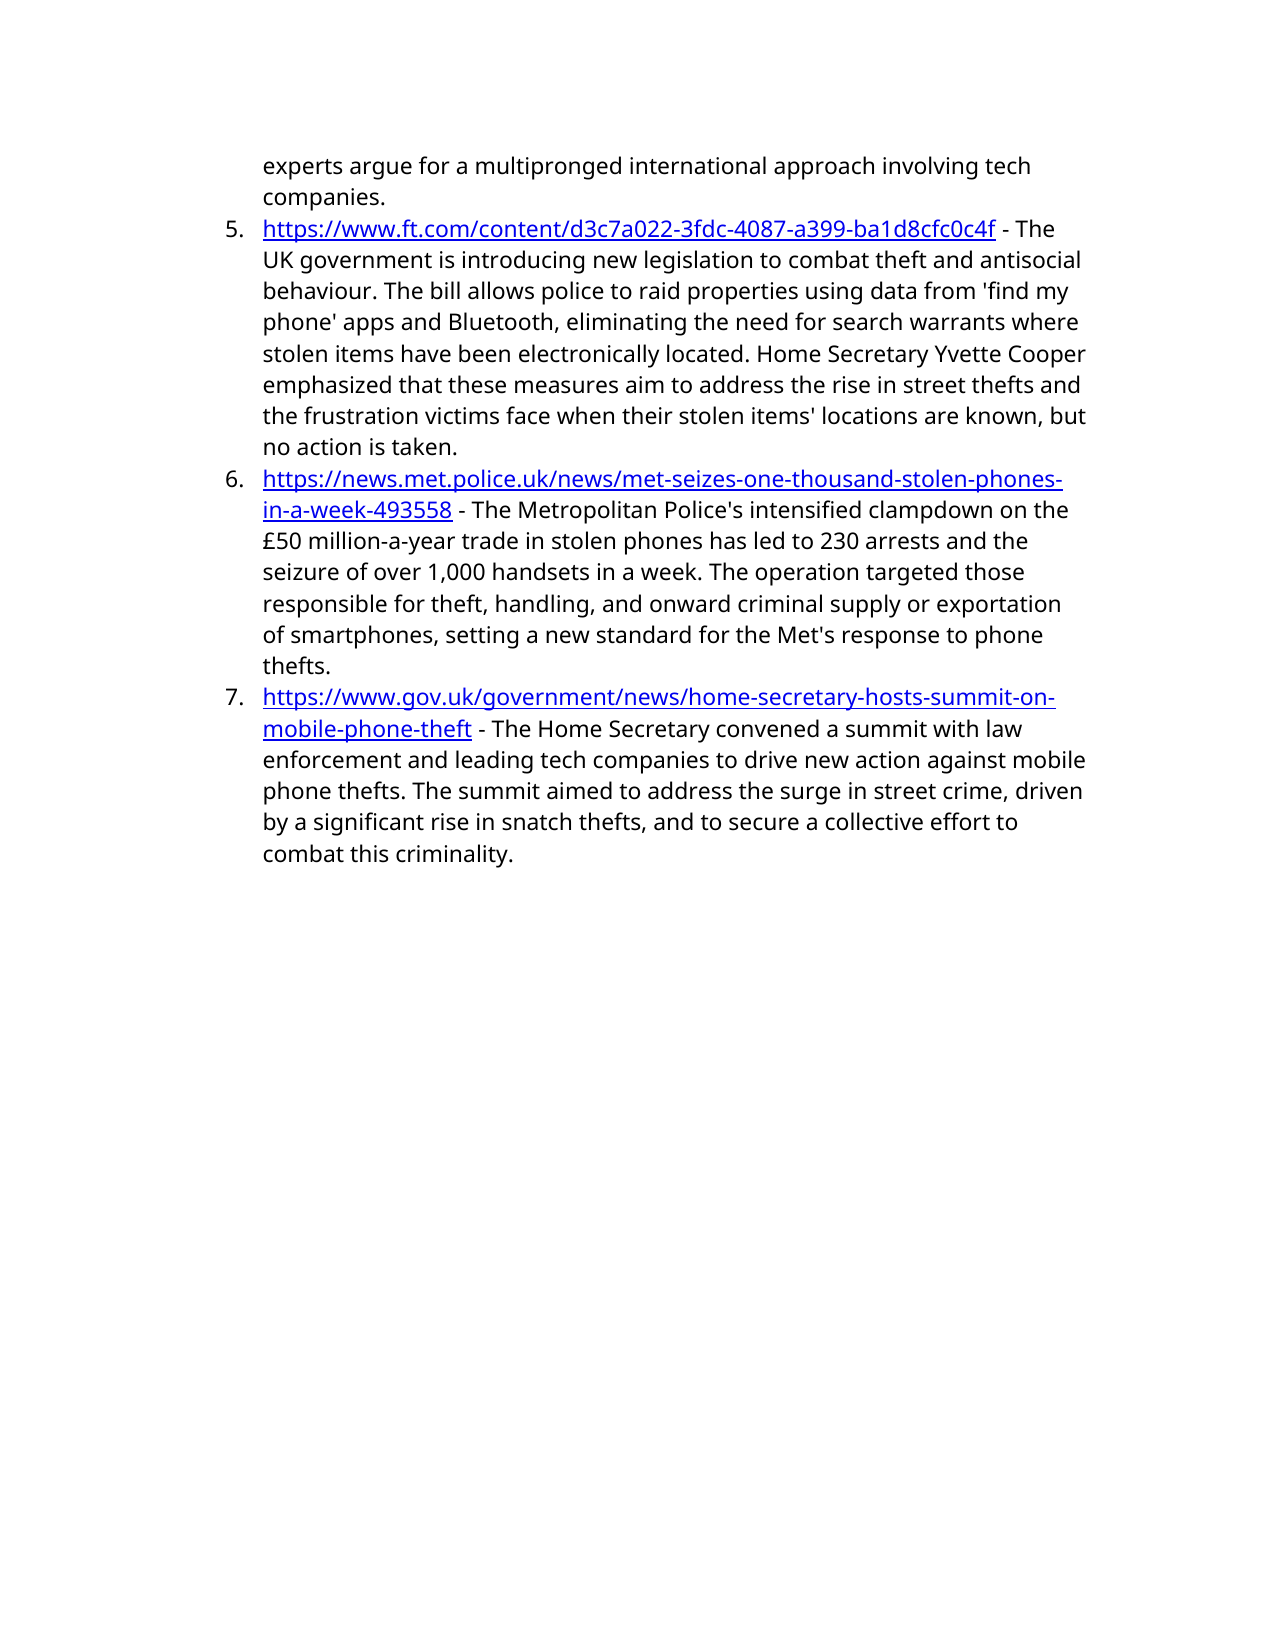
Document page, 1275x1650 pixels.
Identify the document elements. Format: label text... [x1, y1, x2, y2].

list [225, 150, 1087, 212]
list https://www.ft.com/content/d3c7a022-3fdc-4087-a399-ba1d8cfc0c4f - The UK government is introducing new legislation to combat theft and antisocial behaviour. The bill allows police to raid properties using data from 'find my phone' apps and Bluetooth, eliminating the need for search warrants where stolen items have been electronically located. Home Secretary Yvette Cooper emphasized that these measures aim to address the rise in street thefts and the frustration victims face when their stolen items' locations are known, but no action is taken. [225, 212, 1087, 462]
list https://www.gov.uk/government/news/home-secretary-hosts-summit-on-mobile-phone-theft - The Home Secretary convened a summit with law enforcement and leading tech companies to drive new action against mobile phone thefts. The summit aimed to address the surge in street crime, driven by a significant rise in snatch thefts, and to secure a collective effort to combat this criminality. [225, 681, 1087, 869]
list https://news.met.police.uk/news/met-seizes-one-thousand-stolen-phones-in-a-week-493558 - The Metropolitan Police's intensified clampdown on the £50 million-a-year trade in stolen phones has led to 230 arrests and the seizure of over 1,000 handsets in a week. The operation targeted those responsible for theft, handling, and onward criminal supply or exportation of smartphones, setting a new standard for the Met's response to phone thefts. [225, 462, 1087, 681]
